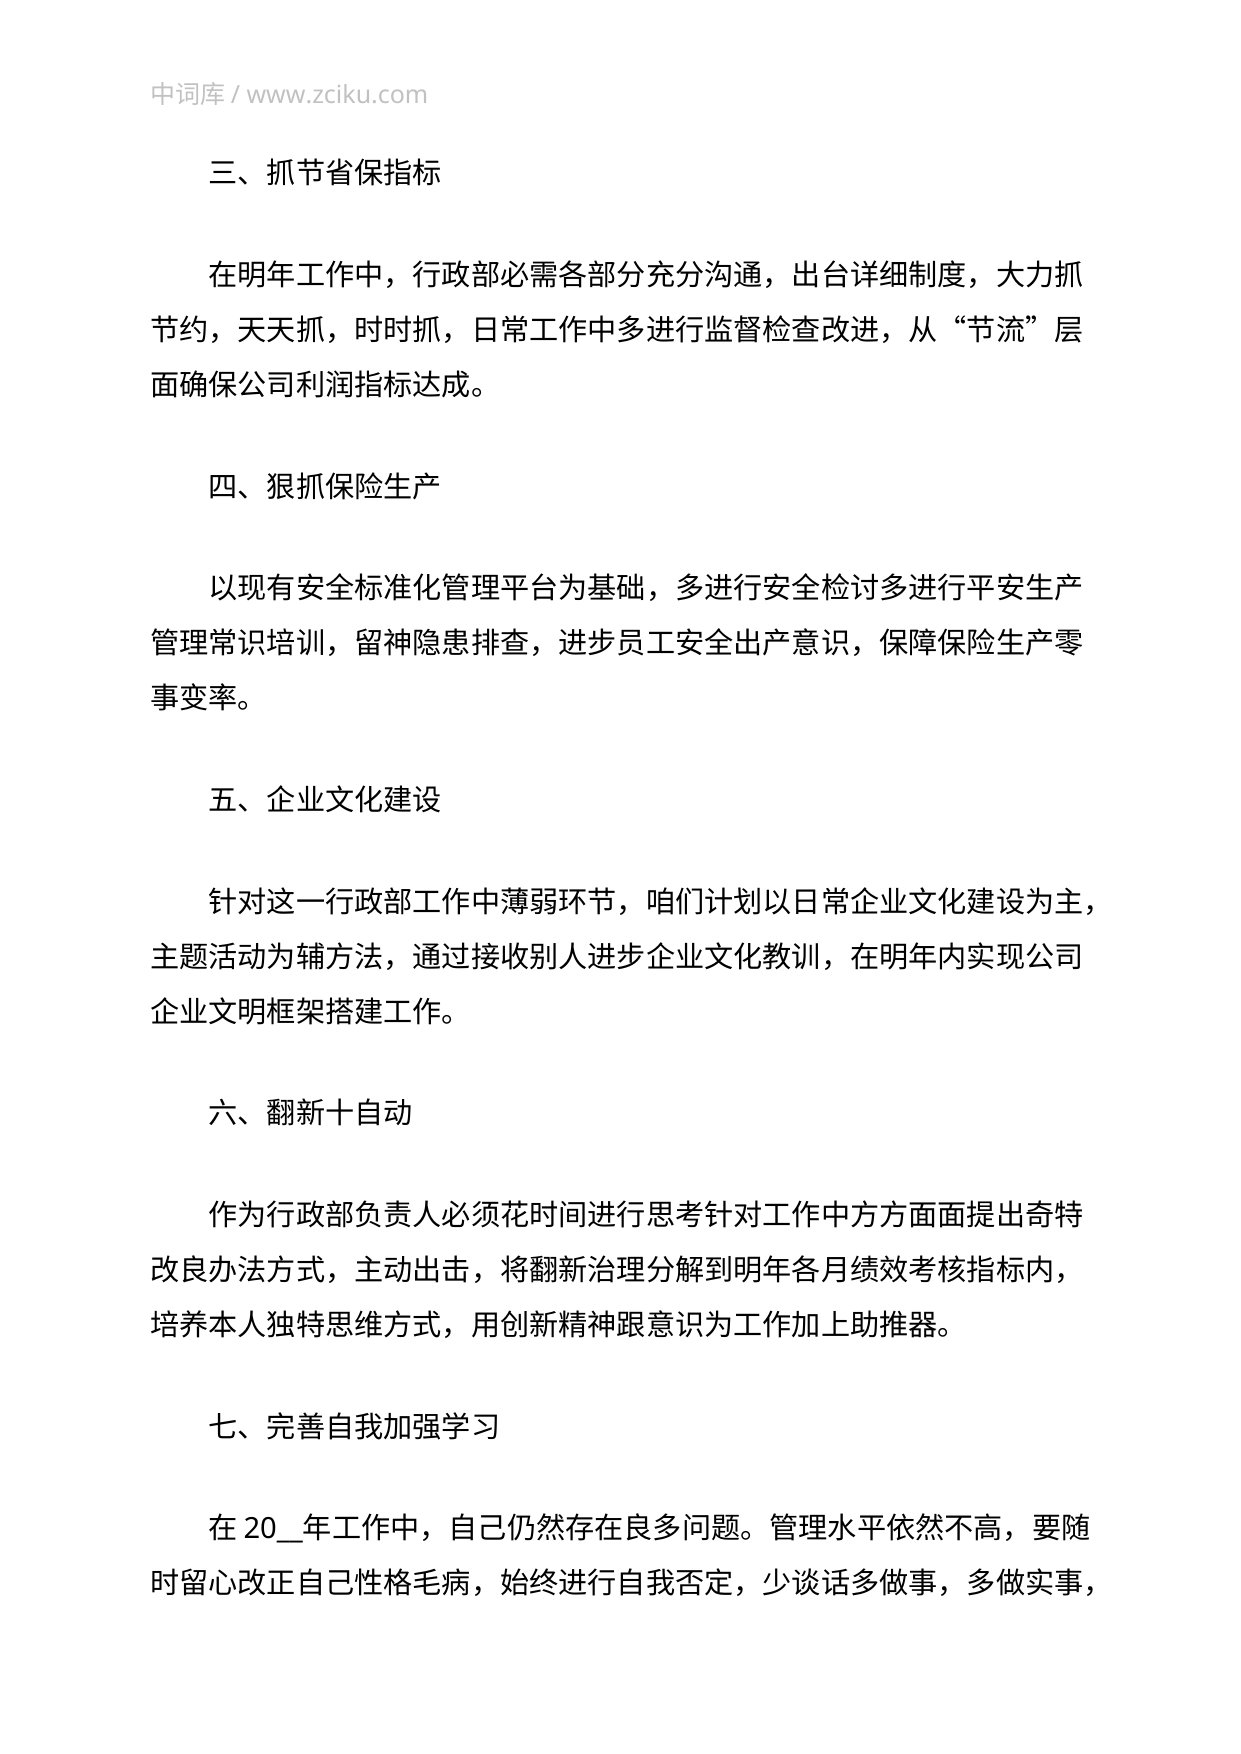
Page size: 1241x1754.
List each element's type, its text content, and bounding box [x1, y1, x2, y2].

text 以现有安全标准化管理平台为基础，多进行安全检讨多进行平安生产管理常识培训，留神隐患排查，进步员工安全出产意识，保障保险生产零事变率。 [150, 565, 1090, 717]
text 作为行政部负责人必须花时间进行思考针对工作中方方面面提出奇特改良办法方式，主动出击，将翻新治理分解到明年各月绩效考核指标内，培养本人独特思维方式，用创新精神跟意识为工作加上助推器。 [150, 1192, 1090, 1344]
text 七、完善自我加强学习 [150, 1403, 1090, 1446]
text 五、企业文化建设 [150, 777, 1090, 819]
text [150, 1505, 1090, 1602]
text 六、翻新十自动 [150, 1090, 1090, 1132]
text 在明年工作中，行政部必需各部分充分沟通，出台详细制度，大力抓节约，天天抓，时时抓，日常工作中多进行监督检查改进，从“节流”层面确保公司利润指标达成。 [150, 252, 1090, 404]
text 针对这一行政部工作中薄弱环节，咱们计划以日常企业文化建设为主，主题活动为辅方法，通过接收别人进步企业文化教训，在明年内实现公司企业文明框架搭建工作。 [150, 878, 1090, 1031]
text 三、抓节省保指标 [150, 150, 1090, 192]
text 四、狠抓保险生产 [150, 463, 1090, 506]
